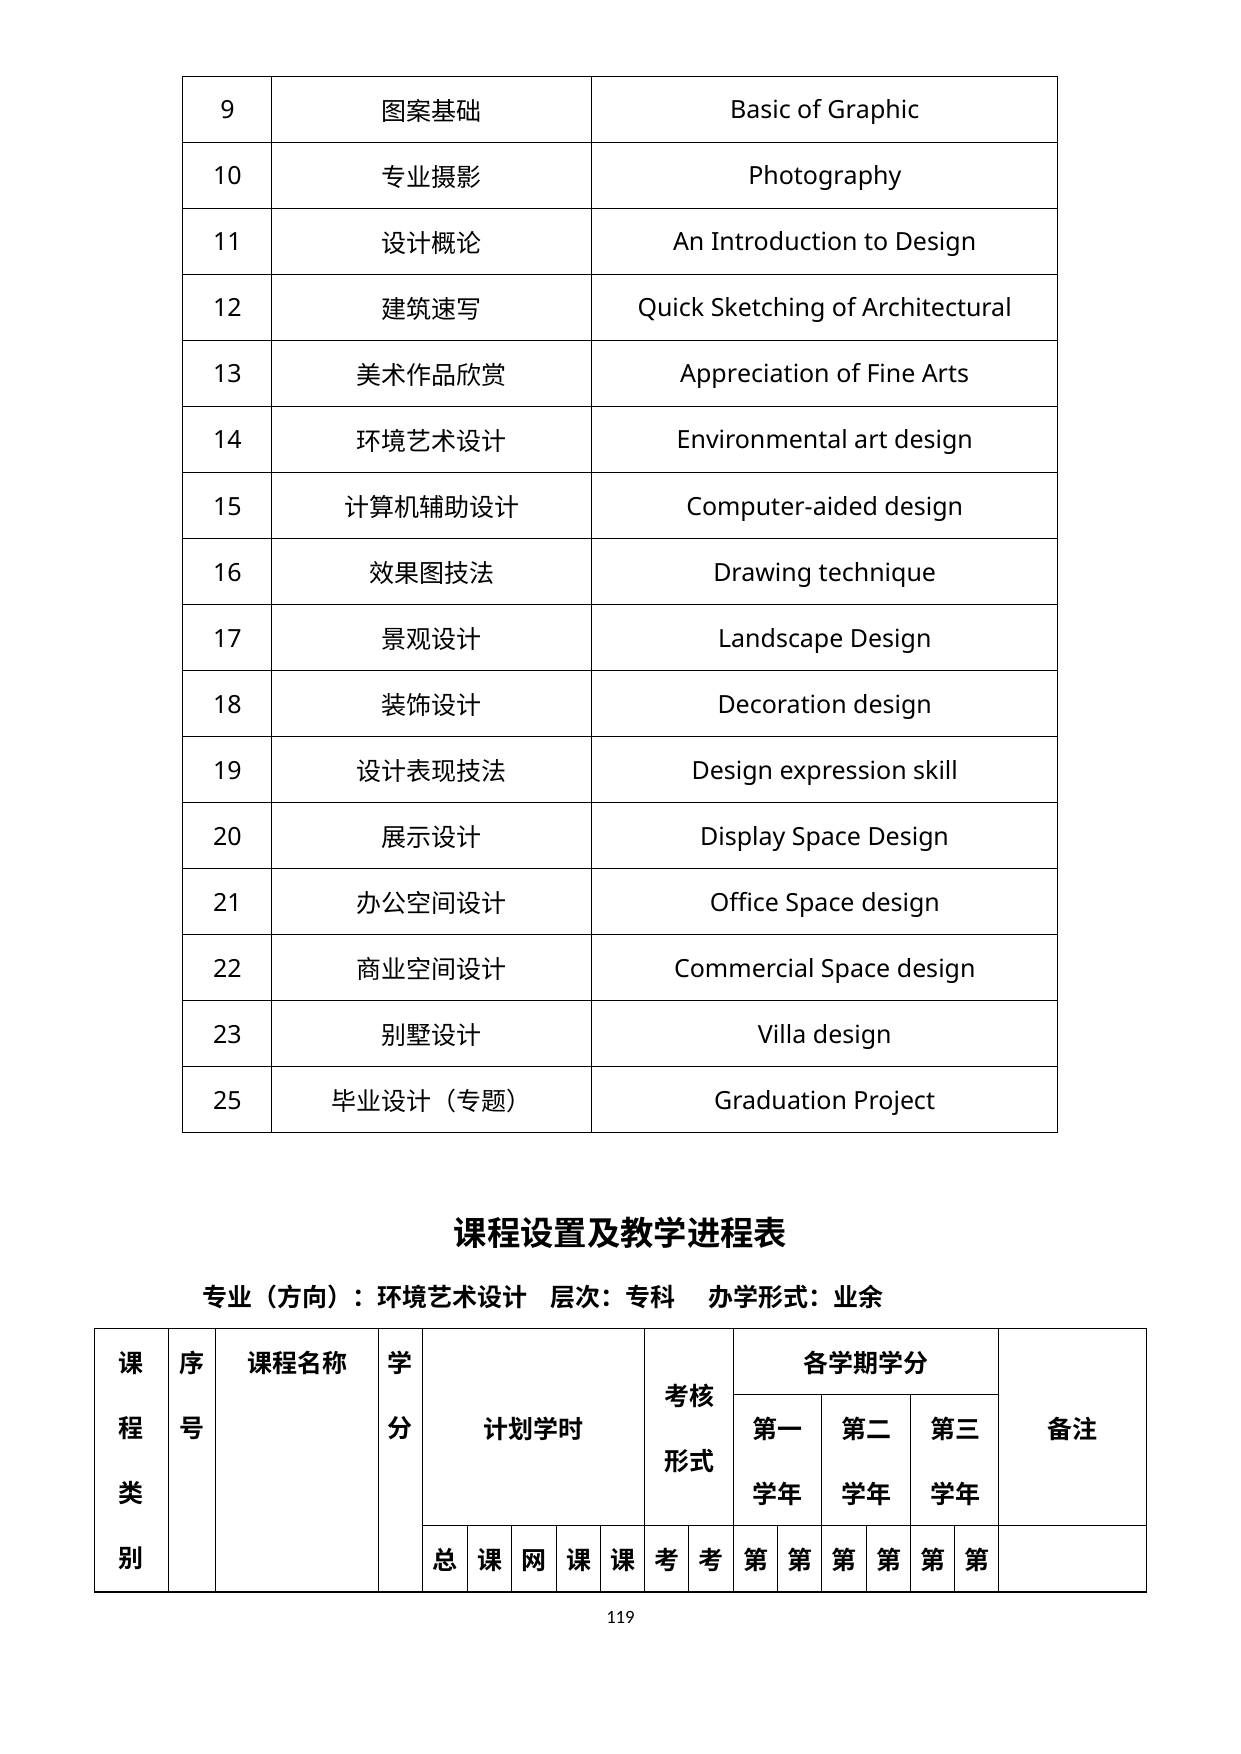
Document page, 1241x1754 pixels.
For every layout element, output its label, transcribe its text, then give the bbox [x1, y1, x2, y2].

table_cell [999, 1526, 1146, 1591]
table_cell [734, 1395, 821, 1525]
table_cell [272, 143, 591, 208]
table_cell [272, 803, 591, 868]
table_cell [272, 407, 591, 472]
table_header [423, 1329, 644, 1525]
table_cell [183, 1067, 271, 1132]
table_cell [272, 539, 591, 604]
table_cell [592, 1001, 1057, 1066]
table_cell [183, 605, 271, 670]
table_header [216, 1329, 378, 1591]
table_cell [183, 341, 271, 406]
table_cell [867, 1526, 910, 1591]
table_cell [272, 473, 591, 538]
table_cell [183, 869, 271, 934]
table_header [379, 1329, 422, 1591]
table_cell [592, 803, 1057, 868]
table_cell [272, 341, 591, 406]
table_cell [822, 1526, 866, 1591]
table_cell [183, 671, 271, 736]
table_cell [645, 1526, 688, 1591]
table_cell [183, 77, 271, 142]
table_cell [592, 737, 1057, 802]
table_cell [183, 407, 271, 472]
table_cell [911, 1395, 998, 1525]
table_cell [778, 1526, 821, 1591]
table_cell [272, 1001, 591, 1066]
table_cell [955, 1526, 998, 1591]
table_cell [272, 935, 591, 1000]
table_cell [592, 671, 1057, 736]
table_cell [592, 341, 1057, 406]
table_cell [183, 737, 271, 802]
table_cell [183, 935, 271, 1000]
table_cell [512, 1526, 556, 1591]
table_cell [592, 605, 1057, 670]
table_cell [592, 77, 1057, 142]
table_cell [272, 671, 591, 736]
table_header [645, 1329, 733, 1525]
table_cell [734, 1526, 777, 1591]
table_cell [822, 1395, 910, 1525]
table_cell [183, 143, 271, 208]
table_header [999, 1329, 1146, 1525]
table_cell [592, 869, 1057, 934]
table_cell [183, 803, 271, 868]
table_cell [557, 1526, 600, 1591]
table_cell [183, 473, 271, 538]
text 课程设置及教学进程表 [177, 1198, 1063, 1263]
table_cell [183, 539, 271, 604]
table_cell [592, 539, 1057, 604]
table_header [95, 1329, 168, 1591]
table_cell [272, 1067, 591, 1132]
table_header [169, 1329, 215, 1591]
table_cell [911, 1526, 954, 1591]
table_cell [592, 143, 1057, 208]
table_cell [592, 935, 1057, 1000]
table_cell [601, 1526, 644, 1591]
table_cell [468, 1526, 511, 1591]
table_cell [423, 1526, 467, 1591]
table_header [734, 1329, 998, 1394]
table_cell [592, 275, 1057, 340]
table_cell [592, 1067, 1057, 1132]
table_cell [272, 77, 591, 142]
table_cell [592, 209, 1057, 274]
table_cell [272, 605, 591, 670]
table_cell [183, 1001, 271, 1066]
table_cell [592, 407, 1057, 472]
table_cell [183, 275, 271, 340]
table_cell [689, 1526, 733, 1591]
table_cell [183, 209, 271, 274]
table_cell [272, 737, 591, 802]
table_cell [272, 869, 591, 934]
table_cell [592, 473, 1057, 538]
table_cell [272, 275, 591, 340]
text 专业（方向）：环境艺术设计 层次：专科 办学形式：业余 [177, 1263, 1063, 1328]
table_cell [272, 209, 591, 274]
